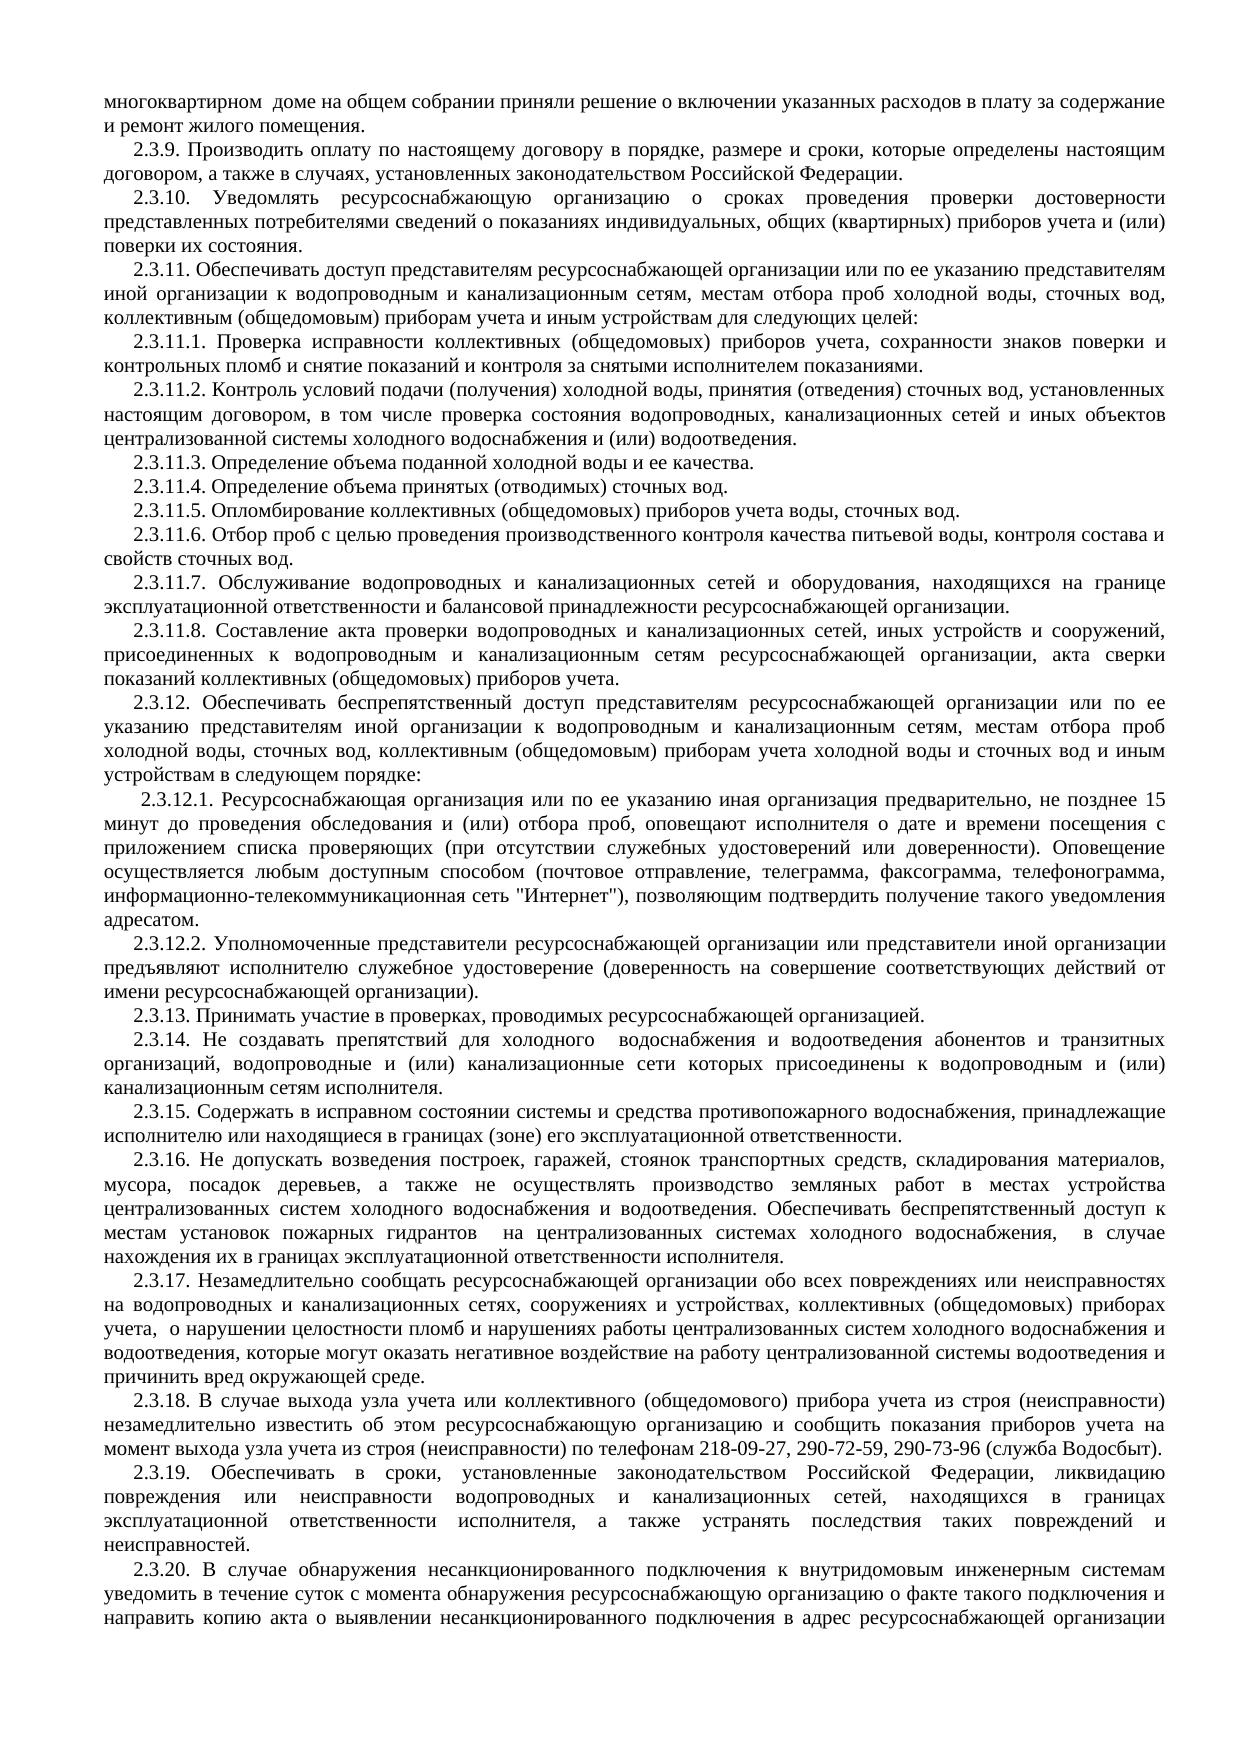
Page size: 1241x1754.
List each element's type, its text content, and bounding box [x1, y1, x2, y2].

text 2.3.12.1. Ресурсоснабжающая организация или по ее указанию иная организация предварительно, не позднее 15 минут до проведения обследования и (или) отбора проб, оповещают исполнителя о дате и времени посещения с приложением списка проверяющих (при отсутствии служебных удостоверений или доверенности). Оповещение осуществляется любым доступным способом (почтовое отправление, телеграмма, факсограмма, телефонограмма, информационно-телекоммуникационная сеть "Интернет"), позволяющим подтвердить получение такого уведомления адресатом. [103, 786, 1167, 931]
text 2.3.11.6. Отбор проб с целью проведения производственного контроля качества питьевой воды, контроля состава и свойств сточных вод. [103, 522, 1167, 570]
text 2.3.10. Уведомлять ресурсоснабжающую организацию о сроках проведения проверки достоверности представленных потребителями сведений о показаниях индивидуальных, общих (квартирных) приборов учета и (или) поверки их состояния. [103, 185, 1167, 257]
text 2.3.11.4. Определение объема принятых (отводимых) сточных вод. [103, 474, 1167, 498]
text 2.3.11.8. Составление акта проверки водопроводных и канализационных сетей, иных устройств и сооружений, присоединенных к водопроводным и канализационным сетям ресурсоснабжающей организации, акта сверки показаний коллективных (общедомовых) приборов учета. [103, 618, 1167, 690]
text 2.3.11.1. Проверка исправности коллективных (общедомовых) приборов учета, сохранности знаков поверки и контрольных пломб и снятие показаний и контроля за снятыми исполнителем показаниями. [103, 329, 1167, 377]
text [103, 1556, 1167, 1629]
text 2.3.11.3. Определение объема поданной холодной воды и ее качества. [103, 449, 1167, 474]
text 2.3.18. В случае выхода узла учета или коллективного (общедомового) прибора учета из строя (неисправности) незамедлительно известить об этом ресурсоснабжающую организацию и сообщить показания приборов учета на момент выхода узла учета из строя (неисправности) по телефонам 218-09-27, 290-72-59, 290-73-96 (служба Водосбыт). [103, 1388, 1167, 1460]
text 2.3.13. Принимать участие в проверках, проводимых ресурсоснабжающей организацией. [103, 1003, 1167, 1027]
text 2.3.19. Обеспечивать в сроки, установленные законодательством Российской Федерации, ликвидацию повреждения или неисправности водопроводных и канализационных сетей, находящихся в границах эксплуатационной ответственности исполнителя, а также устранять последствия таких повреждений и неисправностей. [103, 1460, 1167, 1556]
text 2.3.14. Не создавать препятствий для холодного водоснабжения и водоотведения абонентов и транзитных организаций, водопроводные и (или) канализационные сети которых присоединены к водопроводным и (или) канализационным сетям исполнителя. [103, 1027, 1167, 1099]
text 2.3.11.2. Контроль условий подачи (получения) холодной воды, принятия (отведения) сточных вод, установленных настоящим договором, в том числе проверка состояния водопроводных, канализационных сетей и иных объектов централизованной системы холодного водоснабжения и (или) водоотведения. [103, 377, 1167, 449]
text 2.3.9. Производить оплату по настоящему договору в порядке, размере и сроки, которые определены настоящим договором, а также в случаях, установленных законодательством Российской Федерации. [103, 137, 1167, 185]
text 2.3.12.2. Уполномоченные представители ресурсоснабжающей организации или представители иной организации предъявляют исполнителю служебное удостоверение (доверенность на совершение соответствующих действий от имени ресурсоснабжающей организации). [103, 931, 1167, 1003]
text 2.3.11.7. Обслуживание водопроводных и канализационных сетей и оборудования, находящихся на границе эксплуатационной ответственности и балансовой принадлежности ресурсоснабжающей организации. [103, 570, 1167, 618]
text 2.3.12. Обеспечивать беспрепятственный доступ представителям ресурсоснабжающей организации или по ее указанию представителям иной организации к водопроводным и канализационным сетям, местам отбора проб холодной воды, сточных вод, коллективным (общедомовым) приборам учета холодной воды и сточных вод и иным устройствам в следующем порядке: [103, 690, 1167, 786]
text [103, 89, 1167, 137]
text 2.3.11.5. Опломбирование коллективных (общедомовых) приборов учета воды, сточных вод. [103, 498, 1167, 522]
text 2.3.16. Не допускать возведения построек, гаражей, стоянок транспортных средств, складирования материалов, мусора, посадок деревьев, а также не осуществлять производство земляных работ в местах устройства централизованных систем холодного водоснабжения и водоотведения. Обеспечивать беспрепятственный доступ к местам установок пожарных гидрантов на централизованных системах холодного водоснабжения, в случае нахождения их в границах эксплуатационной ответственности исполнителя. [103, 1147, 1167, 1268]
text 2.3.15. Содержать в исправном состоянии системы и средства противопожарного водоснабжения, принадлежащие исполнителю или находящиеся в границах (зоне) его эксплуатационной ответственности. [103, 1099, 1167, 1147]
text 2.3.11. Обеспечивать доступ представителям ресурсоснабжающей организации или по ее указанию представителям иной организации к водопроводным и канализационным сетям, местам отбора проб холодной воды, сточных вод, коллективным (общедомовым) приборам учета и иным устройствам для следующих целей: [103, 257, 1167, 329]
text 2.3.17. Незамедлительно сообщать ресурсоснабжающей организации обо всех повреждениях или неисправностях на водопроводных и канализационных сетях, сооружениях и устройствах, коллективных (общедомовых) приборах учета, о нарушении целостности пломб и нарушениях работы централизованных систем холодного водоснабжения и водоотведения, которые могут оказать негативное воздействие на работу централизованной системы водоотведения и причинить вред окружающей среде. [103, 1268, 1167, 1388]
